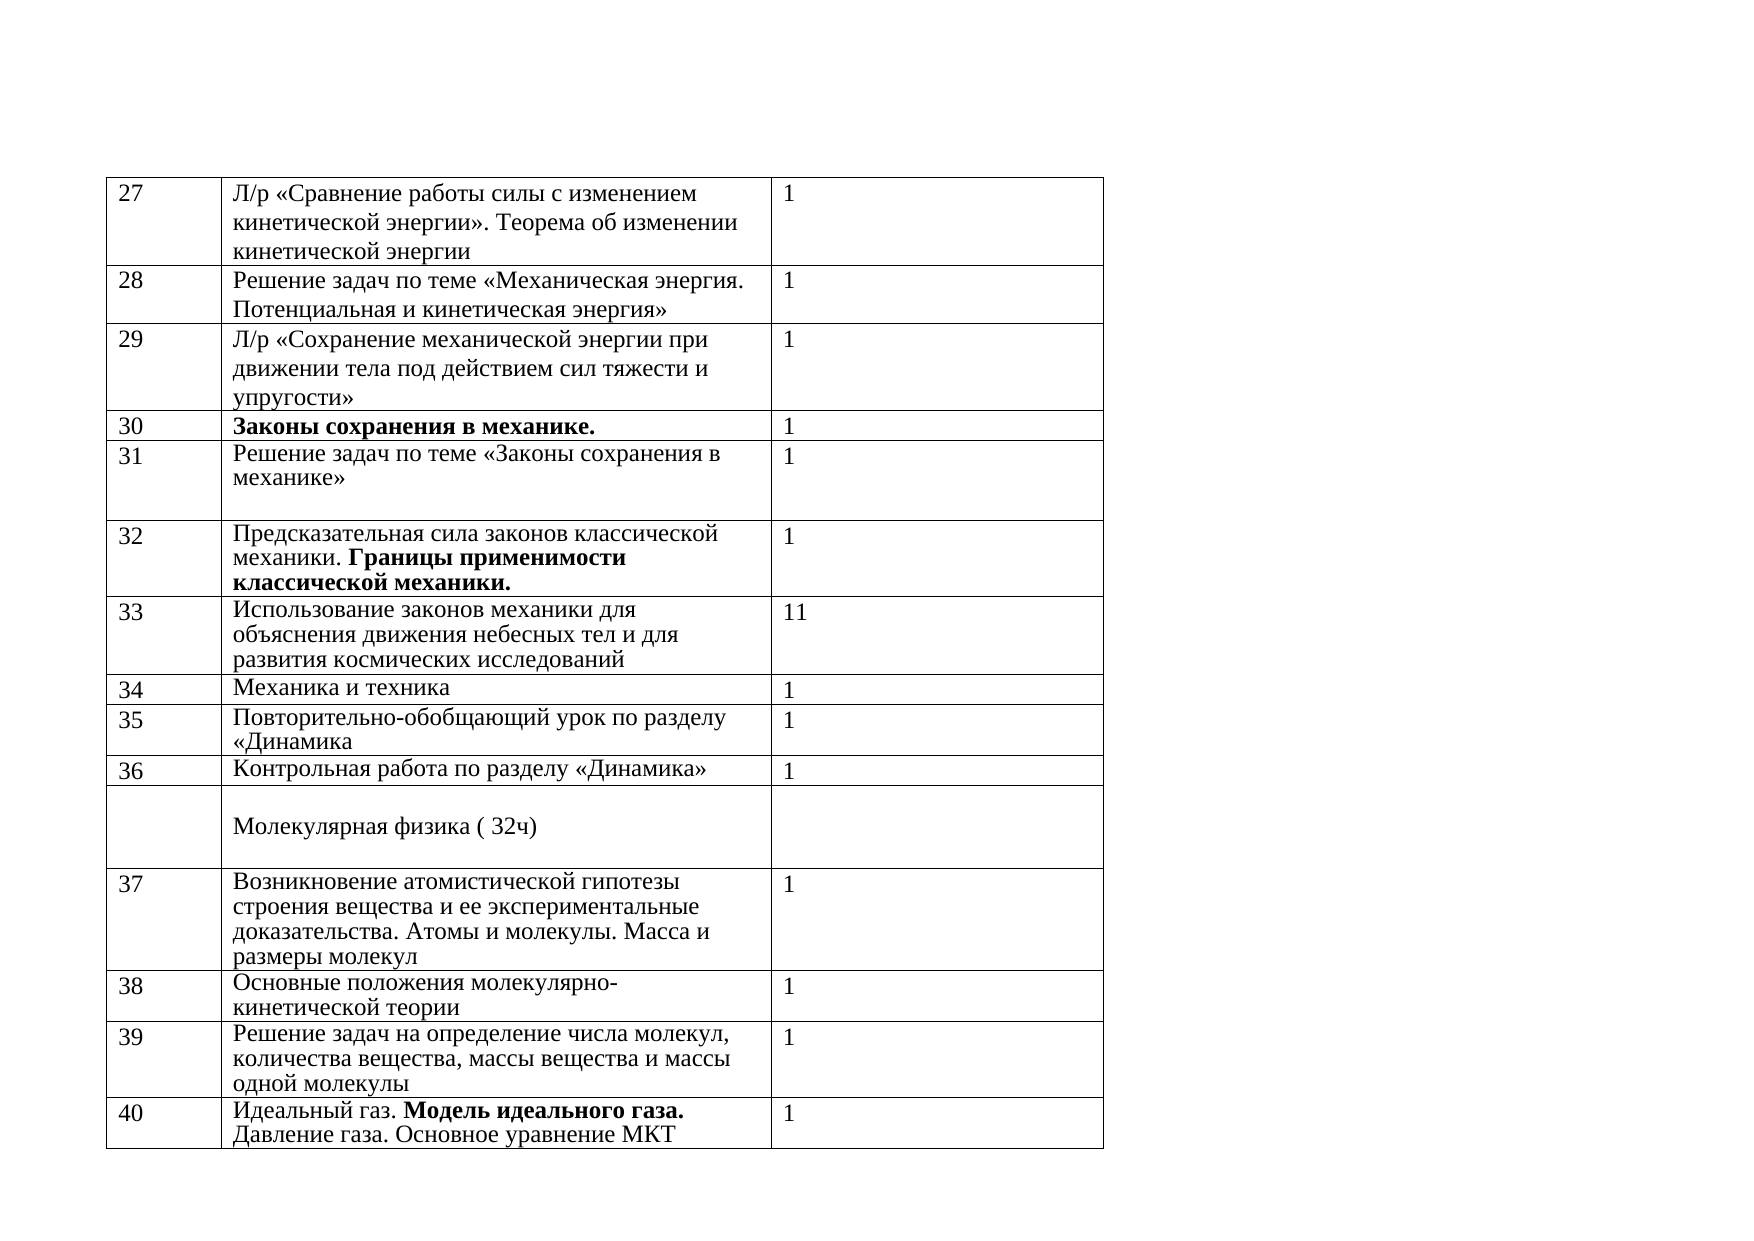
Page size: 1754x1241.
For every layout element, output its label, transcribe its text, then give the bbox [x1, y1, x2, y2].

table_cell 35 [107, 705, 221, 755]
table_cell 1 [772, 266, 1103, 323]
table_cell Возникновение атомистической гипотезы строения вещества и ее экспериментальные доказательства. Атомы и молекулы. Масса и размеры молекул [222, 869, 771, 970]
table_cell 11 [772, 597, 1103, 674]
table_cell 1 [772, 675, 1103, 704]
table_cell [107, 786, 221, 868]
table_cell Использование законов механики для объяснения движения небесных тел и для развития космических исследований [222, 597, 771, 674]
table_cell Законы сохранения в механике. [222, 411, 771, 440]
table_cell Решение задач на определение числа молекул, количества вещества, массы вещества и массы одной молекулы [222, 1022, 771, 1097]
table_cell Л/р «Сравнение работы силы с изменением кинетической энергии». Теорема об изменении кинетической энергии [222, 178, 771, 264]
table_cell 37 [107, 869, 221, 970]
table_cell 31 [107, 441, 221, 520]
table_cell Основные положения молекулярно-кинетической теории [222, 971, 771, 1021]
table_cell 1 [772, 521, 1103, 596]
table_cell 29 [107, 324, 221, 410]
table_cell 40 [107, 1098, 221, 1148]
table_cell 1 [772, 178, 1103, 264]
table_cell 1 [772, 411, 1103, 440]
table_cell Повторительно-обобщающий урок по разделу «Динамика [222, 705, 771, 755]
table_cell 1 [772, 756, 1103, 785]
table_cell 1 [772, 324, 1103, 410]
table_cell Решение задач по теме «Законы сохранения в механике» [222, 441, 771, 520]
table_cell Молекулярная физика ( 32ч) [222, 786, 771, 868]
table_cell 34 [107, 675, 221, 704]
table_cell 27 [107, 178, 221, 264]
table_cell Л/р «Сохранение механической энергии при движении тела под действием сил тяжести и упругости» [222, 324, 771, 410]
table_cell 32 [107, 521, 221, 596]
table_cell 1 [772, 1022, 1103, 1097]
table_cell Механика и техника [222, 675, 771, 704]
table_cell [772, 786, 1103, 868]
table_cell 38 [107, 971, 221, 1021]
table_cell 36 [107, 756, 221, 785]
table_cell Контрольная работа по разделу «Динамика» [222, 756, 771, 785]
table_cell 1 [772, 441, 1103, 520]
table_cell 1 [772, 971, 1103, 1021]
table_cell 1 [772, 869, 1103, 970]
table_cell 39 [107, 1022, 221, 1097]
table_cell 30 [107, 411, 221, 440]
table_cell 33 [107, 597, 221, 674]
table_cell 1 [772, 1098, 1103, 1148]
table_cell 28 [107, 266, 221, 323]
table_cell Идеальный газ. Модель идеального газа. Давление газа. Основное уравнение МКТ [222, 1098, 771, 1148]
table_cell 1 [772, 705, 1103, 755]
table_cell Решение задач по теме «Механическая энергия. Потенциальная и кинетическая энергия» [222, 266, 771, 323]
table_cell Предсказательная сила законов классической механики. Границы применимости классической механики. [222, 521, 771, 596]
